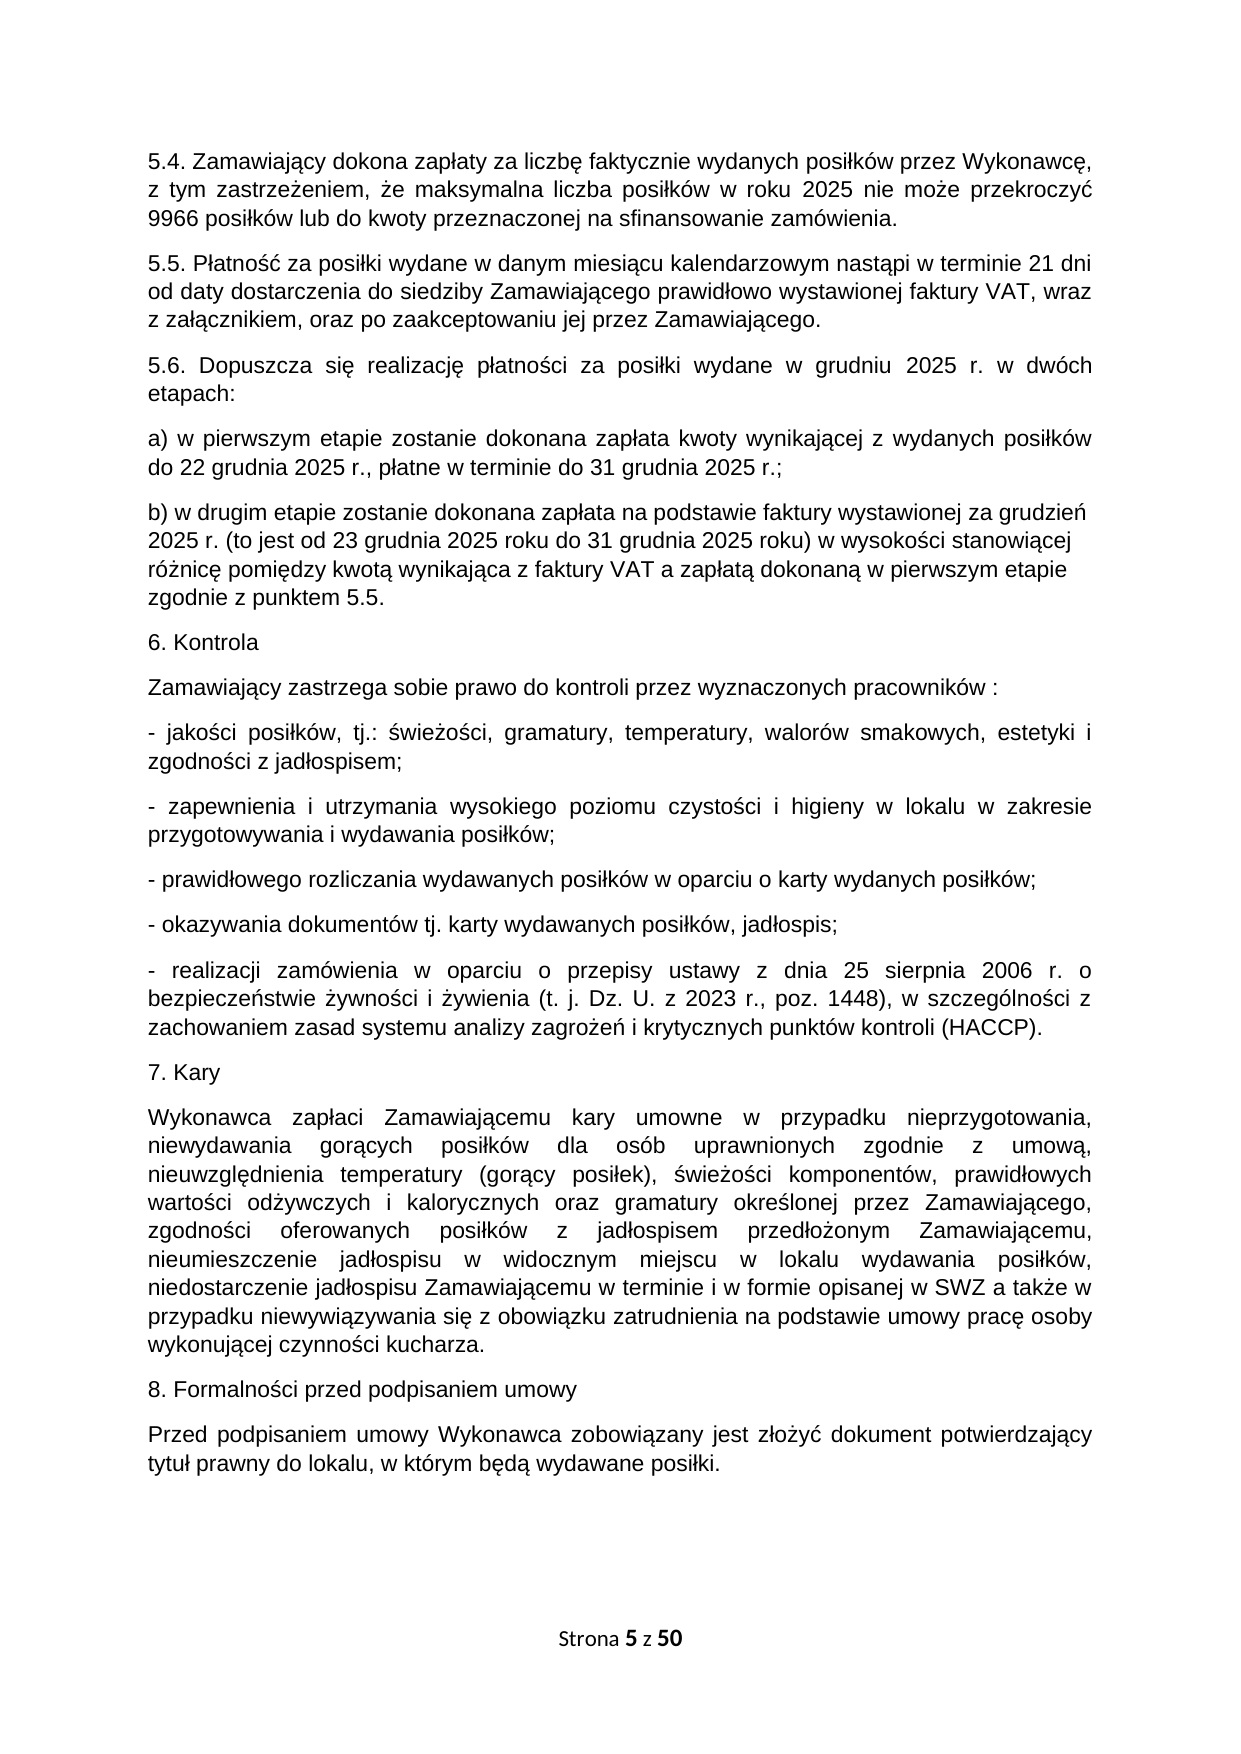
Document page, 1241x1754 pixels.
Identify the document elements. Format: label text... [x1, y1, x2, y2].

text - okazywania dokumentów tj. karty wydawanych posiłków, jadłospis; [148, 911, 1093, 938]
text - prawidłowego rozliczania wydawanych posiłków w oparciu o karty wydanych posiłków; [148, 866, 1093, 893]
text 7. Kary [148, 1058, 1093, 1085]
text Zamawiający zastrzega sobie prawo do kontroli przez wyznaczonych pracowników : [148, 674, 1093, 701]
text - jakości posiłków, tj.: świeżości, gramatury, temperatury, walorów smakowych, estetyki i zgodności z jadłospisem; [148, 719, 1093, 774]
text 6. Kontrola [148, 629, 1093, 655]
text - zapewnienia i utrzymania wysokiego poziomu czystości i higieny w lokalu w zakresie przygotowywania i wydawania posiłków; [148, 793, 1093, 848]
text 5.5. Płatność za posiłki wydane w danym miesiącu kalendarzowym nastąpi w terminie 21 dni od daty dostarczenia do siedziby Zamawiającego prawidłowo wystawionej faktury VAT, wraz z załącznikiem, oraz po zaakceptowaniu jej przez Zamawiającego. [148, 249, 1093, 333]
text 5.6. Dopuszcza się realizację płatności za posiłki wydane w grudniu 2025 r. w dwóch etapach: [148, 352, 1093, 406]
text Przed podpisaniem umowy Wykonawca zobowiązany jest złożyć dokument potwierdzający tytuł prawny do lokalu, w którym będą wydawane posiłki. [148, 1421, 1093, 1476]
text - realizacji zamówienia w oparciu o przepisy ustawy z dnia 25 sierpnia 2006 r. o bezpieczeństwie żywności i żywienia (t. j. Dz. U. z 2023 r., poz. 1448), w szczególności z zachowaniem zasad systemu analizy zagrożeń i krytycznych punktów kontroli (HACCP). [148, 957, 1093, 1040]
text Wykonawca zapłaci Zamawiającemu kary umowne w przypadku nieprzygotowania, niewydawania gorących posiłków dla osób uprawnionych zgodnie z umową, nieuwzględnienia temperatury (gorący posiłek), świeżości komponentów, prawidłowych wartości odżywczych i kalorycznych oraz gramatury określonej przez Zamawiającego, zgodności oferowanych posiłków z jadłospisem przedłożonym Zamawiającemu, nieumieszczenie jadłospisu w widocznym miejscu w lokalu wydawania posiłków, niedostarczenie jadłospisu Zamawiającemu w terminie i w formie opisanej w SWZ a także w przypadku niewywiązywania się z obowiązku zatrudnienia na podstawie umowy pracę osoby wykonującej czynności kucharza. [148, 1104, 1093, 1357]
text 8. Formalności przed podpisaniem umowy [148, 1376, 1093, 1403]
text a) w pierwszym etapie zostanie dokonana zapłata kwoty wynikającej z wydanych posiłków do 22 grudnia 2025 r., płatne w terminie do 31 grudnia 2025 r.; [148, 425, 1093, 480]
text b) w drugim etapie zostanie dokonana zapłata na podstawie faktury wystawionej za grudzień 2025 r. (to jest od 23 grudnia 2025 roku do 31 grudnia 2025 roku) w wysokości stanowiącej różnicę pomiędzy kwotą wynikająca z faktury VAT a zapłatą dokonaną w pierwszym etapie zgodnie z punktem 5.5. [148, 499, 1093, 610]
text 5.4. Zamawiający dokona zapłaty za liczbę faktycznie wydanych posiłków przez Wykonawcę, z tym zastrzeżeniem, że maksymalna liczba posiłków w roku 2025 nie może przekroczyć 9966 posiłków lub do kwoty przeznaczonej na sfinansowanie zamówienia. [148, 148, 1093, 231]
